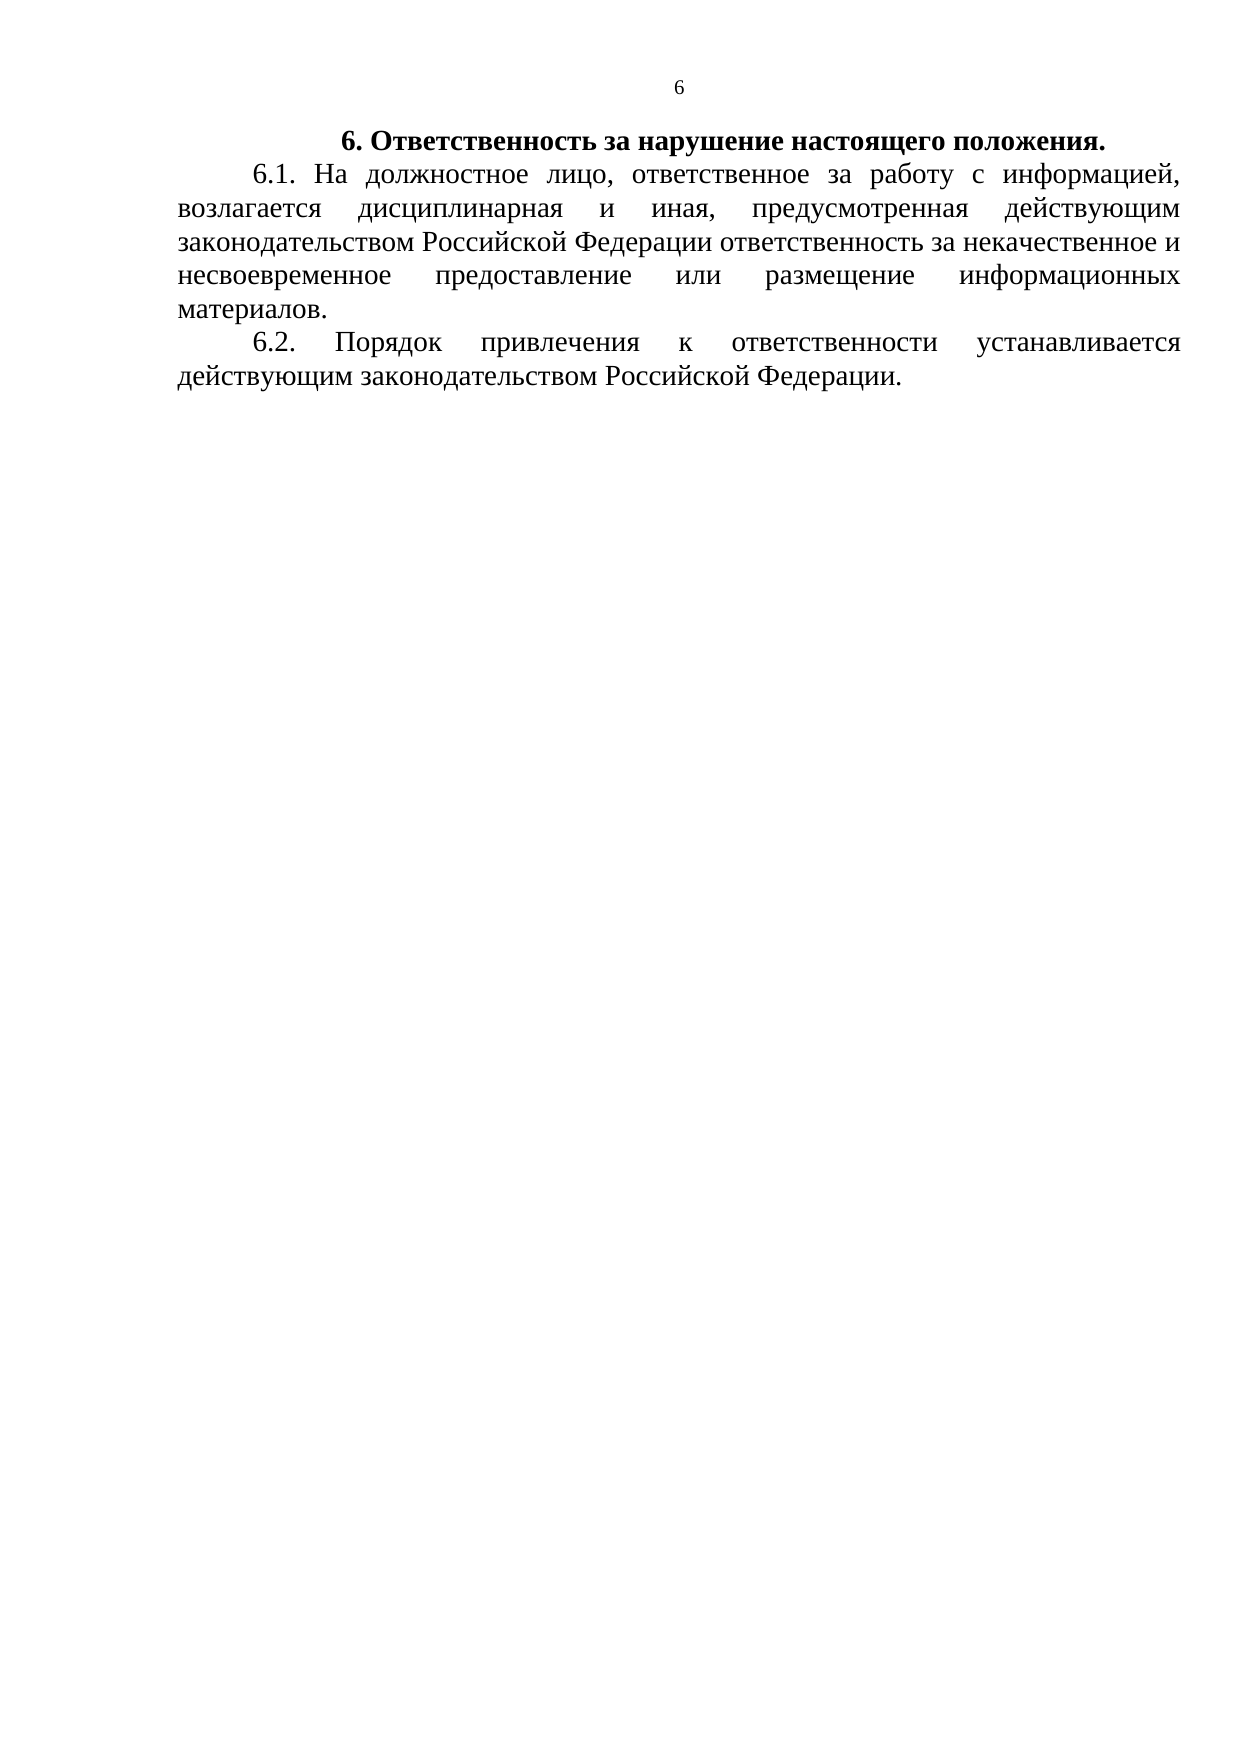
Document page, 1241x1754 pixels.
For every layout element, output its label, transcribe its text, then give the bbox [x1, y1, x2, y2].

text 6.2. Порядок привлечения к ответственности устанавливается действующим законодательством Российской Федерации. [177, 324, 1181, 391]
subtitle 6. Ответственность за нарушение настоящего положения. [177, 123, 1181, 157]
text 6.1. На должностное лицо, ответственное за работу с информацией, возлагается дисциплинарная и иная, предусмотренная действующим законодательством Российской Федерации ответственность за некачественное и несвоевременное предоставление или размещение информационных материалов. [177, 157, 1181, 324]
